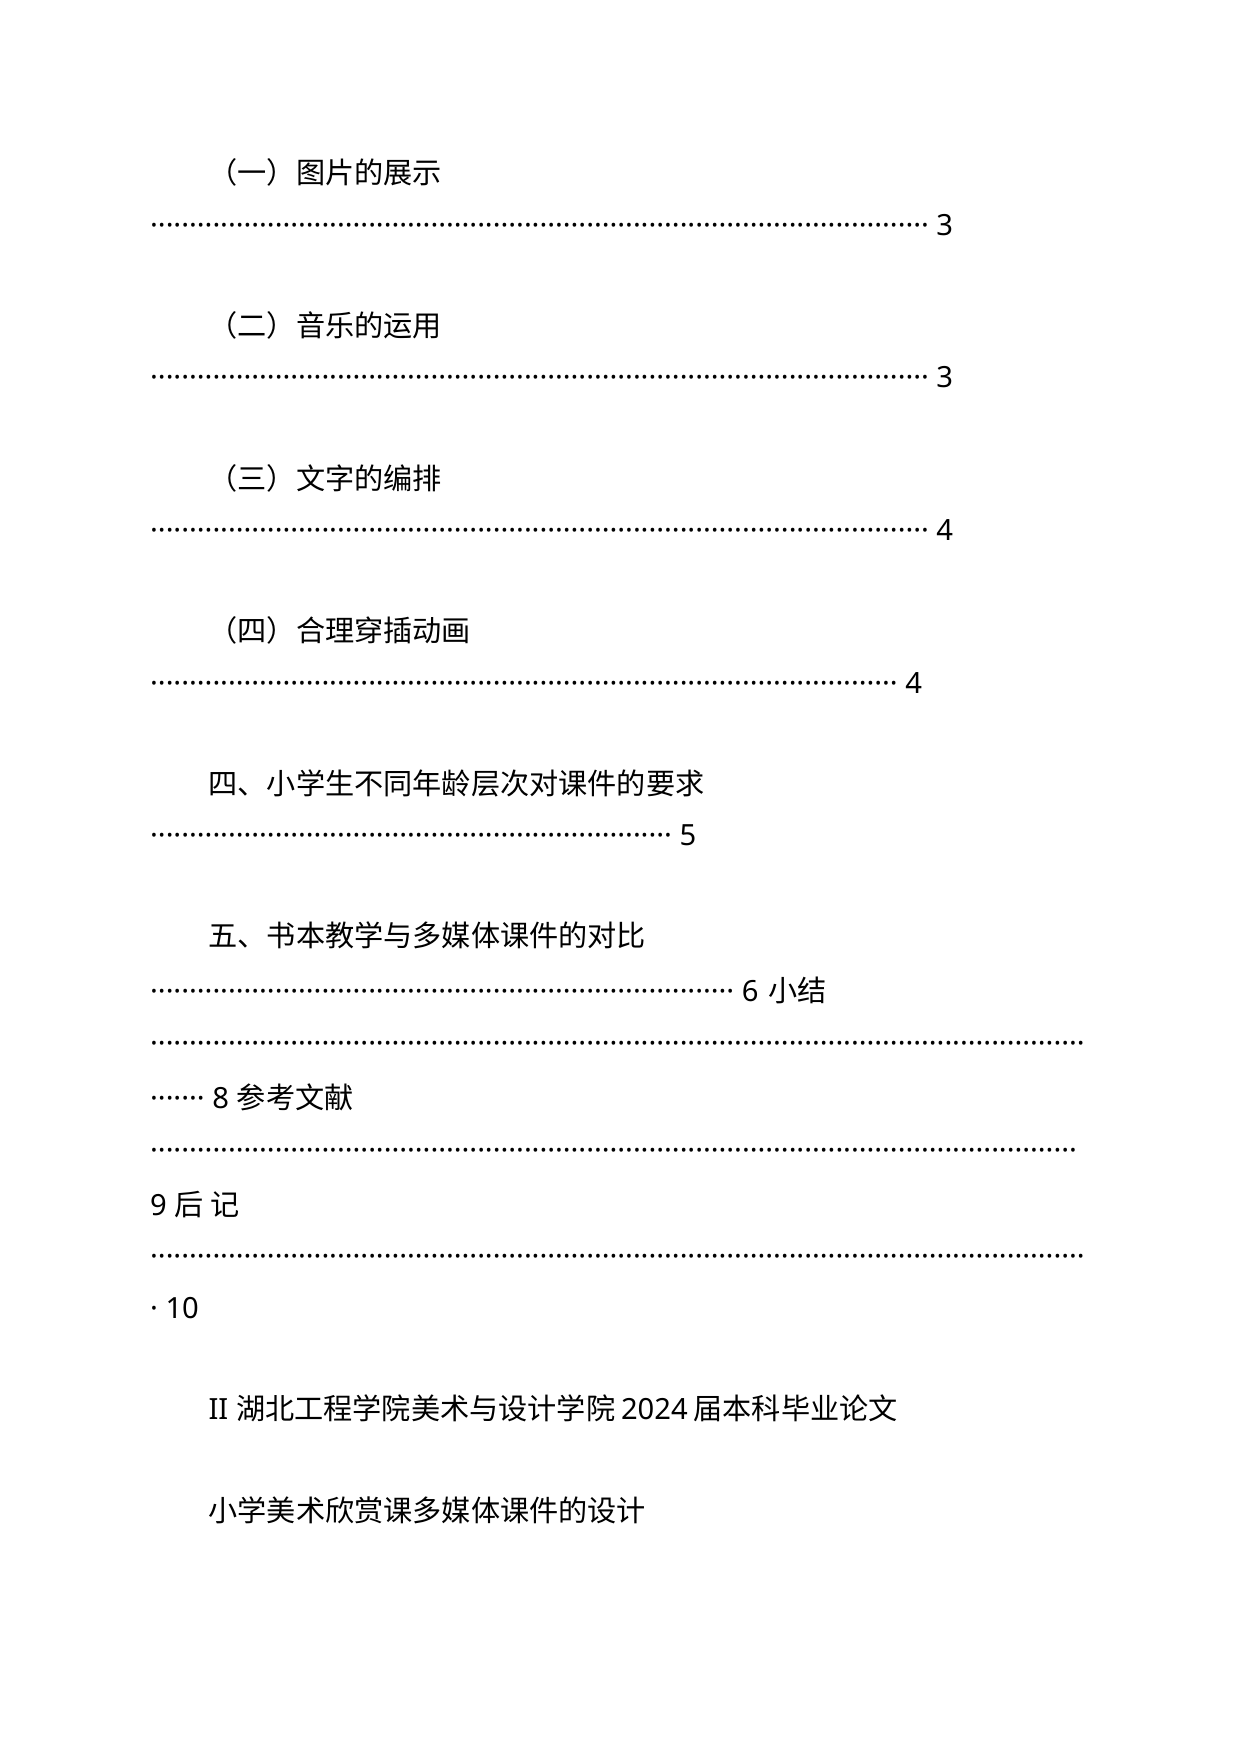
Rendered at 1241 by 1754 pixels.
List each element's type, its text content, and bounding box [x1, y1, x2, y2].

text （一）图片的展示 ···································································································· 3 [150, 150, 1090, 244]
text 小学美术欣赏课多媒体课件的设计 [150, 1487, 1090, 1529]
text （三）文字的编排 ···································································································· 4 [150, 455, 1090, 549]
text 四、小学生不同年龄层次对课件的要求 ··································································· 5 [150, 760, 1090, 854]
text （二）音乐的运用 ···································································································· 3 [150, 303, 1090, 396]
text II 湖北工程学院美术与设计学院2024届本科毕业论文 [150, 1385, 1090, 1428]
text 五、书本教学与多媒体课件的对比 ··········································································· 6 小结 ······························································································································· 8 参考文献 ······················································································································· 9 后 记 ························································································································· 10 [150, 913, 1090, 1327]
text （四）合理穿插动画 ································································································ 4 [150, 608, 1090, 702]
